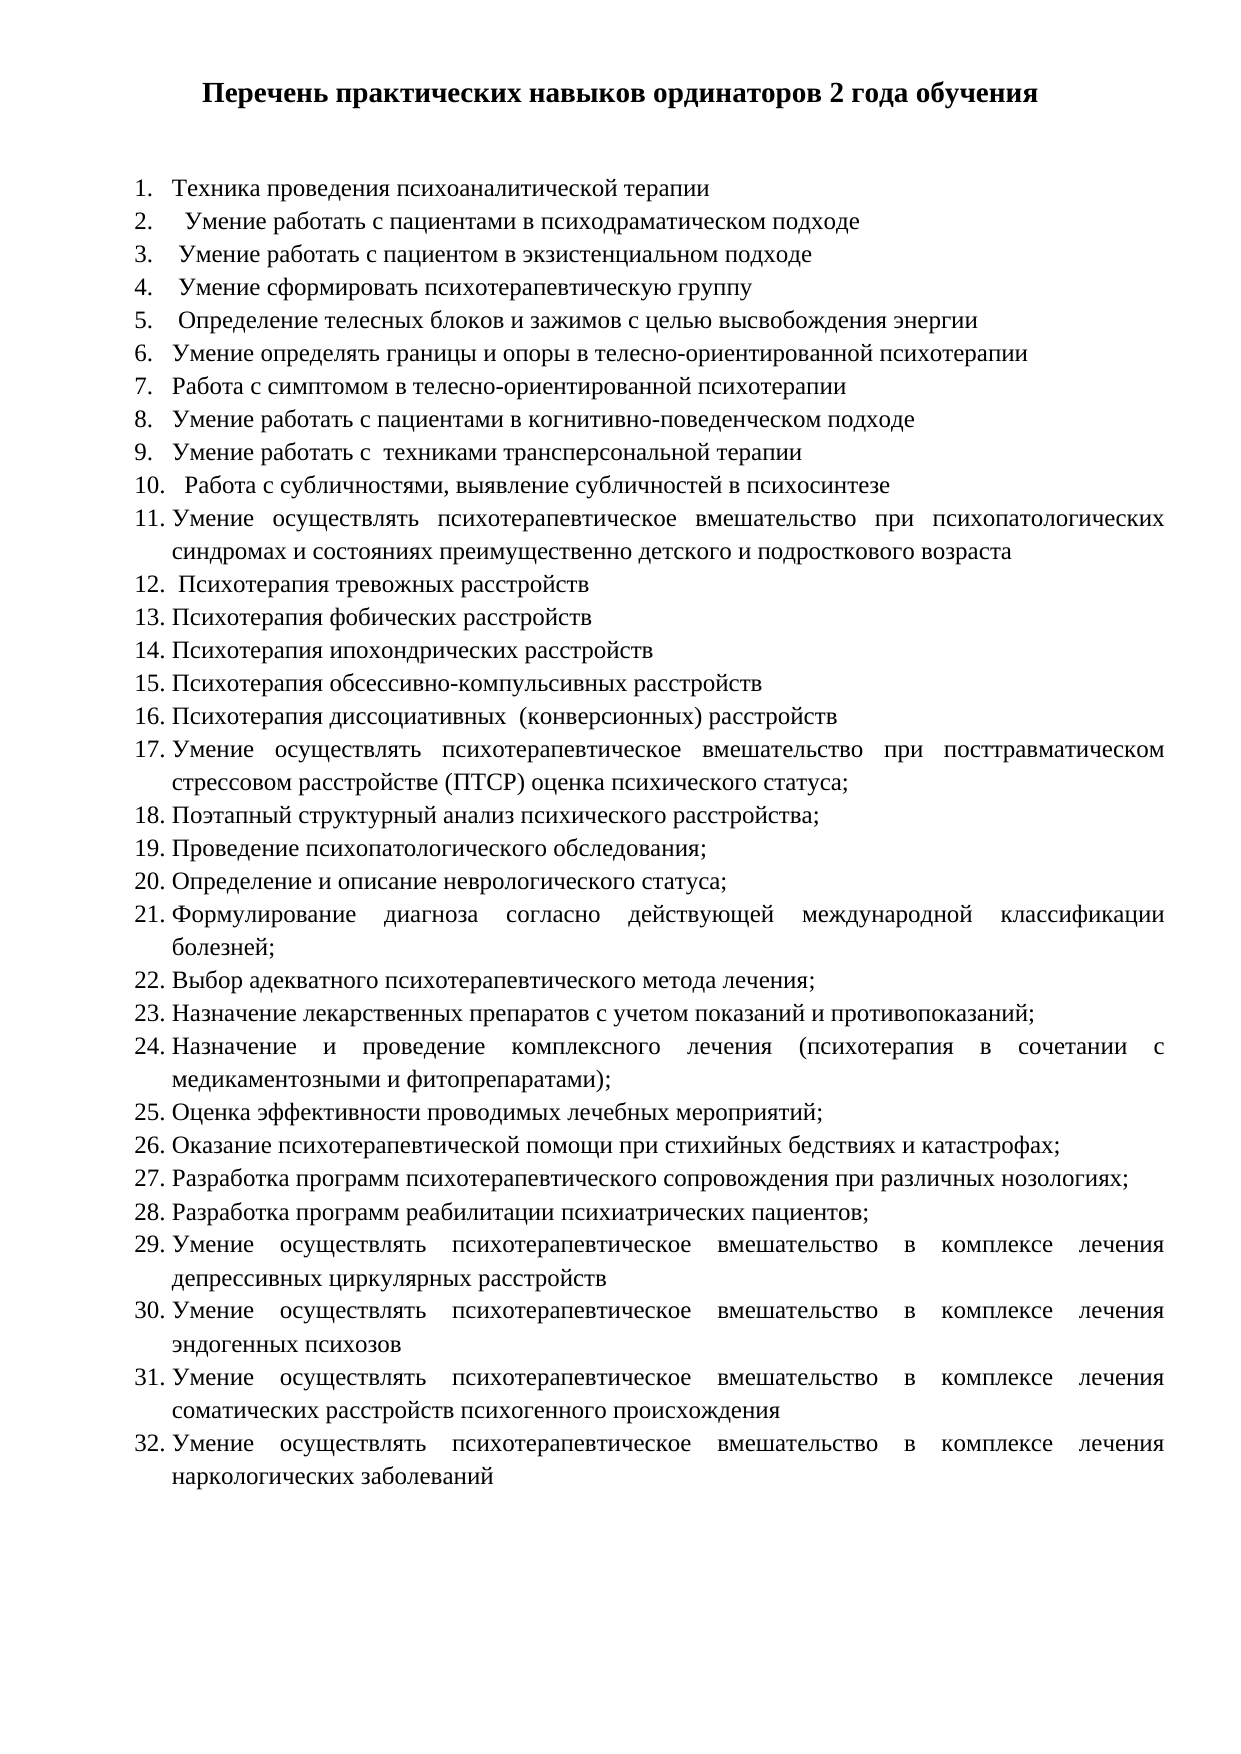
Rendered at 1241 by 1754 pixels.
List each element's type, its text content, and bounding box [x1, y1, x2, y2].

list Назначение и проведение комплексного лечения (психотерапия в сочетании с медикаментозными и фитопрепаратами); [134, 1031, 1165, 1093]
list Работа с субличностями, выявление субличностей в психосинтезе [134, 470, 1165, 499]
list Психотерапия ипохондрических расстройств [134, 635, 1165, 664]
list Психотерапия тревожных расстройств [134, 569, 1165, 598]
list Выбор адекватного психотерапевтического метода лечения; [134, 965, 1165, 994]
list Разработка программ психотерапевтического сопровождения при различных нозологиях; [134, 1163, 1165, 1192]
list Разработка программ реабилитации психиатрических пациентов; [134, 1197, 1165, 1225]
list Умение осуществлять психотерапевтическое вмешательство при психопатологических синдромах и состояниях преимущественно детского и подросткового возраста [134, 503, 1165, 565]
list Умение осуществлять психотерапевтическое вмешательство в комплексе лечения депрессивных циркулярных расстройств [134, 1229, 1165, 1291]
list Умение определять границы и опоры в телесно-ориентированной психотерапии [134, 338, 1165, 367]
list Умение осуществлять психотерапевтическое вмешательство в комплексе лечения соматических расстройств психогенного происхождения [134, 1362, 1165, 1423]
list Умение работать с пациентом в экзистенциальном подходе [134, 239, 1165, 268]
list Техника проведения психоаналитической терапии [134, 173, 1165, 202]
list Умение работать с пациентами в психодраматическом подходе [134, 206, 1165, 235]
list Оказание психотерапевтической помощи при стихийных бедствиях и катастрофах; [134, 1131, 1165, 1159]
list Психотерапия фобических расстройств [134, 602, 1165, 631]
list Проведение психопатологического обследования; [134, 833, 1165, 862]
list Поэтапный структурный анализ психического расстройства; [134, 800, 1165, 829]
list Психотерапия диссоциативных (конверсионных) расстройств [134, 701, 1165, 730]
list Умение осуществлять психотерапевтическое вмешательство при посттравматическом стрессовом расстройстве (ПТСР) оценка психического статуса; [134, 734, 1165, 796]
list Умение сформировать психотерапевтическую группу [134, 272, 1165, 301]
list Умение работать с техниками трансперсональной терапии [134, 437, 1165, 466]
list Психотерапия обсессивно-компульсивных расстройств [134, 668, 1165, 697]
list Умение осуществлять психотерапевтическое вмешательство в комплексе лечения наркологических заболеваний [134, 1428, 1165, 1489]
list Работа с симптомом в телесно-ориентированной психотерапии [134, 371, 1165, 400]
list Определение телесных блоков и зажимов с целью высвобождения энергии [134, 305, 1165, 334]
list Определение и описание неврологического статуса; [134, 866, 1165, 895]
list Оценка эффективности проводимых лечебных мероприятий; [134, 1097, 1165, 1126]
list Умение осуществлять психотерапевтическое вмешательство в комплексе лечения эндогенных психозов [134, 1296, 1165, 1357]
text Перечень практических навыков ординаторов 2 года обучения [75, 75, 1165, 108]
list Умение работать с пациентами в когнитивно-поведенческом подходе [134, 404, 1165, 433]
list Назначение лекарственных препаратов с учетом показаний и противопоказаний; [134, 998, 1165, 1027]
list Формулирование диагноза согласно действующей международной классификации болезней; [134, 899, 1165, 961]
